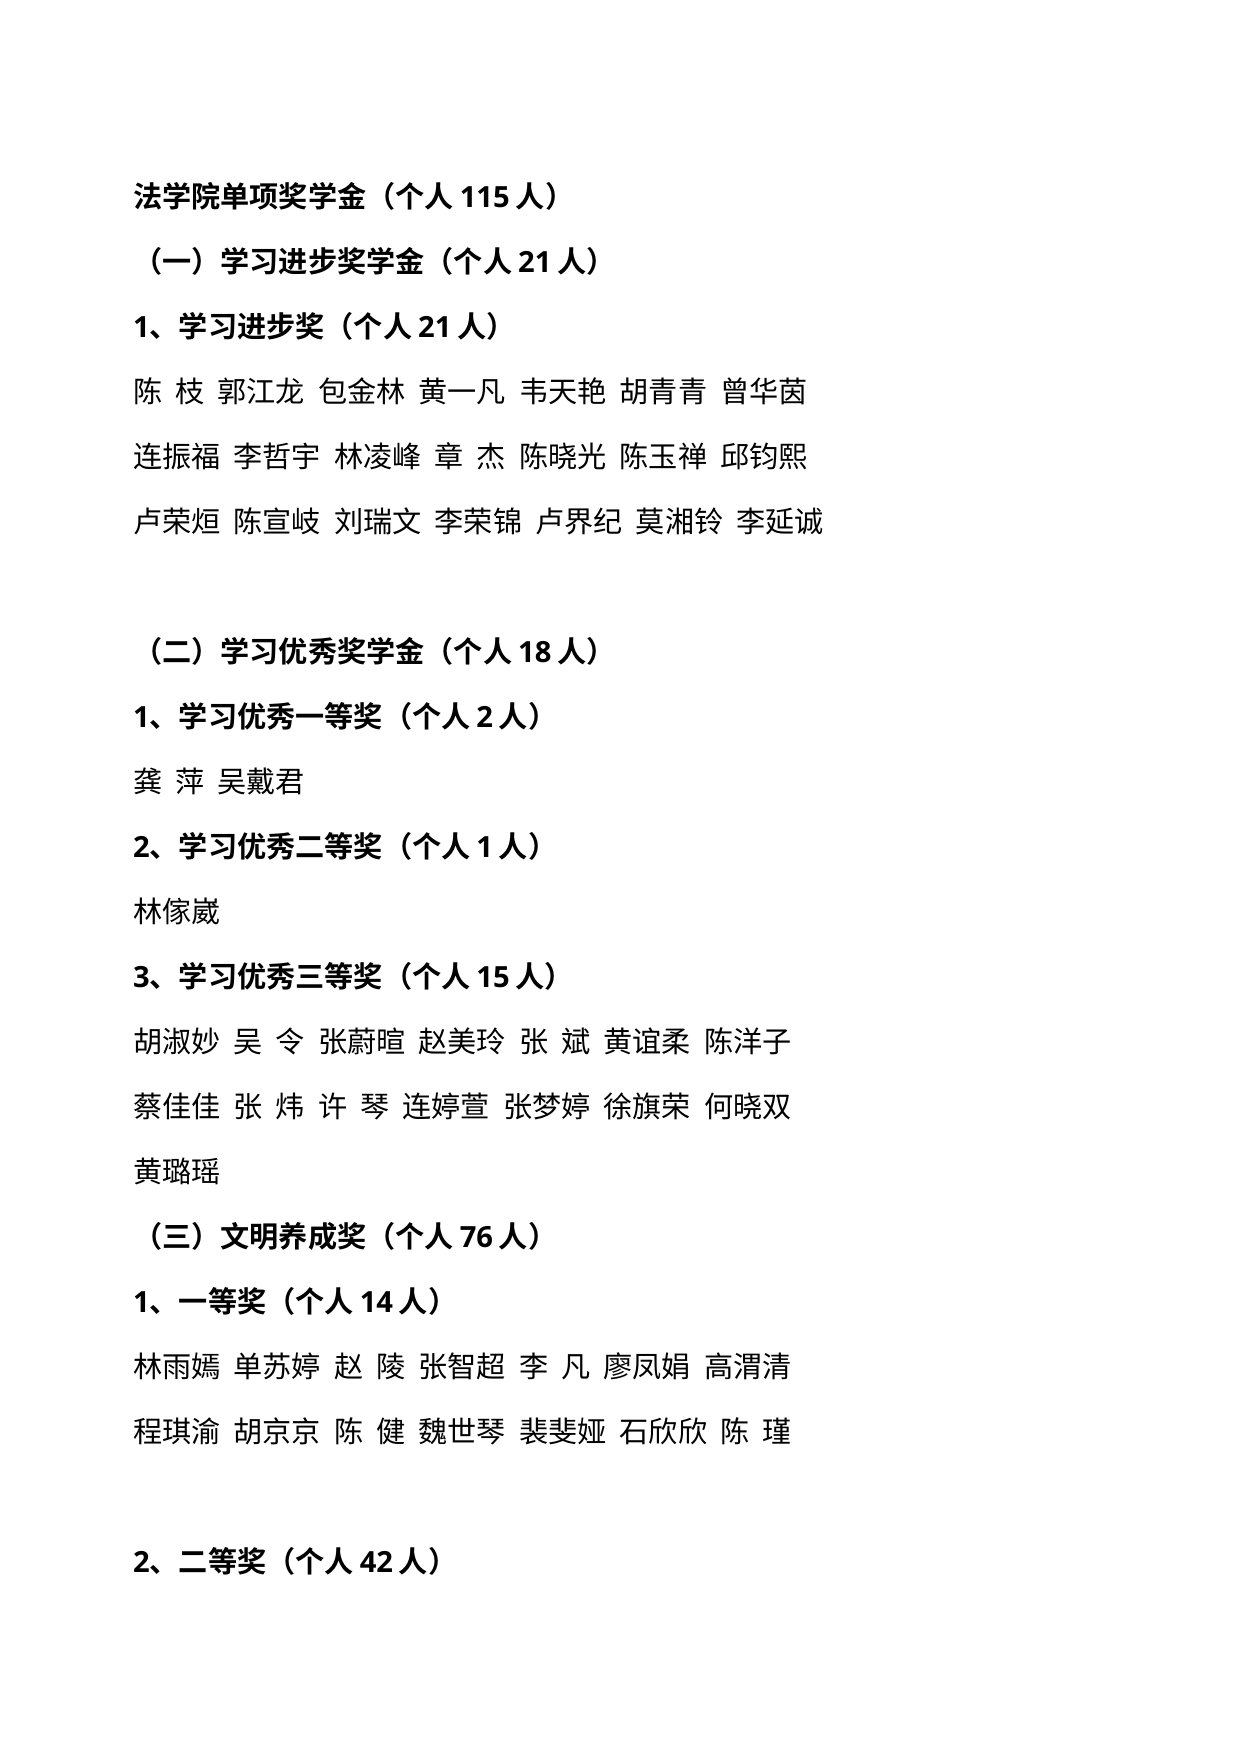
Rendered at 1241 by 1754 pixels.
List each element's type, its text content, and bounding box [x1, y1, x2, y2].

text （二）学习优秀奖学金（个人18人） [133, 617, 1107, 682]
text 3、学习优秀三等奖（个人15人） [133, 942, 1107, 1007]
text 2、学习优秀二等奖（个人1人） [133, 812, 1107, 877]
text 陈 枝 郭江龙 包金林 黄一凡 韦天艳 胡青青 曾华茵 [133, 357, 1107, 422]
text 龚 萍 吴戴君 [133, 747, 1107, 812]
text 1、学习进步奖（个人21人） [133, 292, 1107, 357]
text 黄璐瑶 [133, 1137, 1107, 1202]
text 1、一等奖（个人14人） [133, 1267, 1107, 1332]
text 2、二等奖（个人42人） [133, 1527, 1107, 1592]
text （一）学习进步奖学金（个人21人） [133, 227, 1107, 292]
text 胡淑妙 吴 令 张蔚暄 赵美玲 张 斌 黄谊柔 陈洋子 [133, 1007, 1107, 1072]
text 连振福 李哲宇 林凌峰 章 杰 陈晓光 陈玉禅 邱钧熙 [133, 422, 1107, 487]
text 蔡佳佳 张 炜 许 琴 连婷萱 张梦婷 徐旗荣 何晓双 [133, 1072, 1107, 1137]
text （三）文明养成奖（个人76人） [133, 1202, 1107, 1267]
text 法学院单项奖学金（个人115人） [133, 162, 1107, 227]
text 林雨嫣 单苏婷 赵 陵 张智超 李 凡 廖凤娟 高渭清 [133, 1332, 1107, 1397]
text 林傢崴 [133, 877, 1107, 942]
text 卢荣烜 陈宣岐 刘瑞文 李荣锦 卢界纪 莫湘铃 李延诚 [133, 487, 1107, 552]
text 程琪渝 胡京京 陈 健 魏世琴 裴斐娅 石欣欣 陈 瑾 [133, 1397, 1107, 1462]
text 1、学习优秀一等奖（个人2人） [133, 682, 1107, 747]
